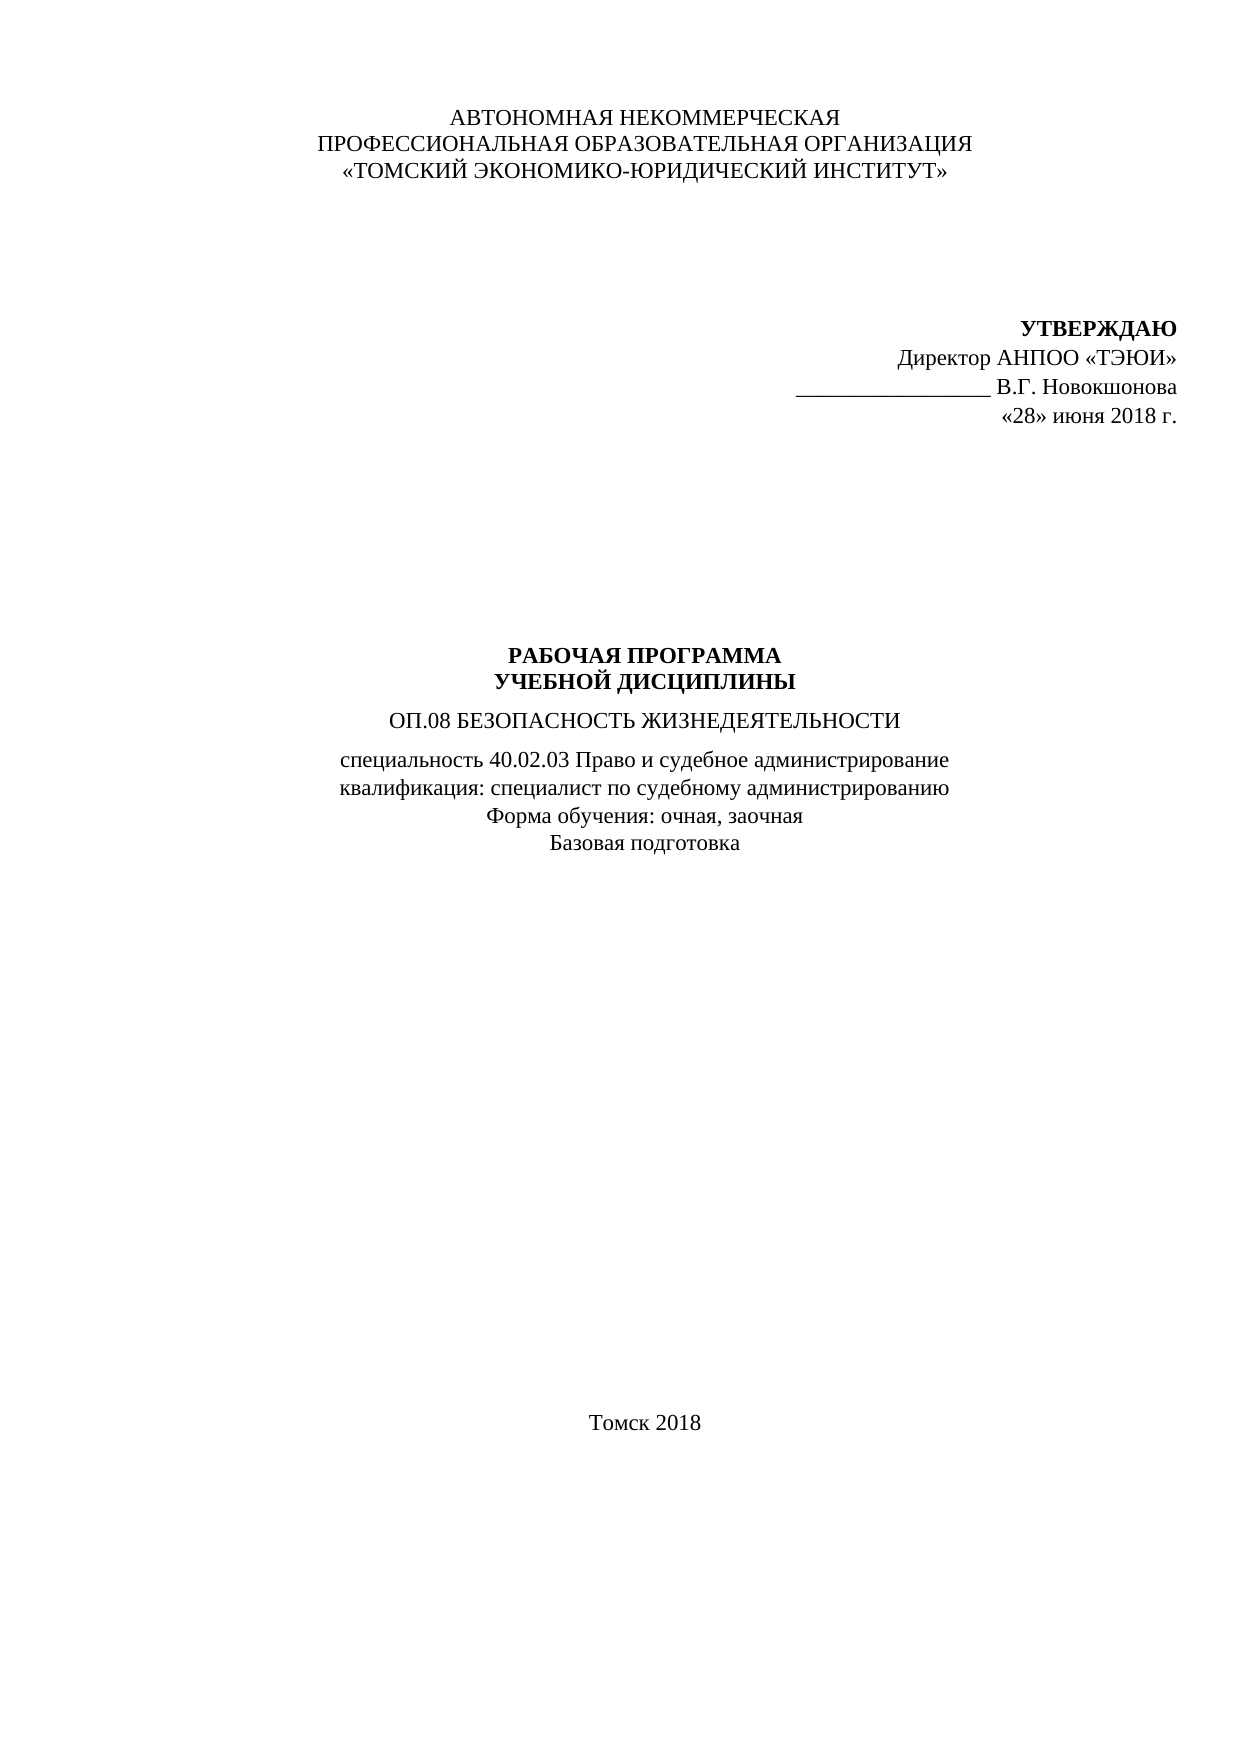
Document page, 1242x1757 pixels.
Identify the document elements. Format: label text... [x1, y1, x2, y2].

text АВТОНОМНАЯ НЕКОММЕРЧЕСКАЯ [112, 104, 1177, 131]
text ПРОФЕССИОНАЛЬНАЯ ОБРАЗОВАТЕЛЬНАЯ ОРГАНИЗАЦИЯ [112, 131, 1177, 157]
text Директор АНПОО «ТЭЮИ» [116, 344, 1177, 370]
text РАБОЧАЯ ПРОГРАММа [112, 642, 1177, 668]
text «ТОМСКИЙ ЭКОНОМИКО-ЮРИДИЧЕСКИЙ ИНСТИТУТ» [112, 157, 1177, 183]
text ОП.08 БЕЗОПАСНОСТЬ ЖИЗНЕДЕЯТЕЛЬНОСТИ [112, 707, 1177, 733]
text _________________ В.Г. Новокшонова [116, 373, 1177, 399]
text Базовая подготовка [112, 829, 1177, 855]
text Томск 2018 [112, 1409, 1177, 1435]
text УЧЕБНОЙ ДИСЦИПЛИНЫ [112, 668, 1177, 694]
text УТВЕРЖДАЮ [116, 315, 1177, 341]
text Форма обучения: очная, заочная [112, 803, 1177, 829]
text специальность 40.02.03 Право и судебное администрирование [112, 746, 1177, 772]
text «28» июня 2018 г. [116, 402, 1177, 428]
text квалификация: специалист по судебному администрированию [112, 774, 1177, 801]
